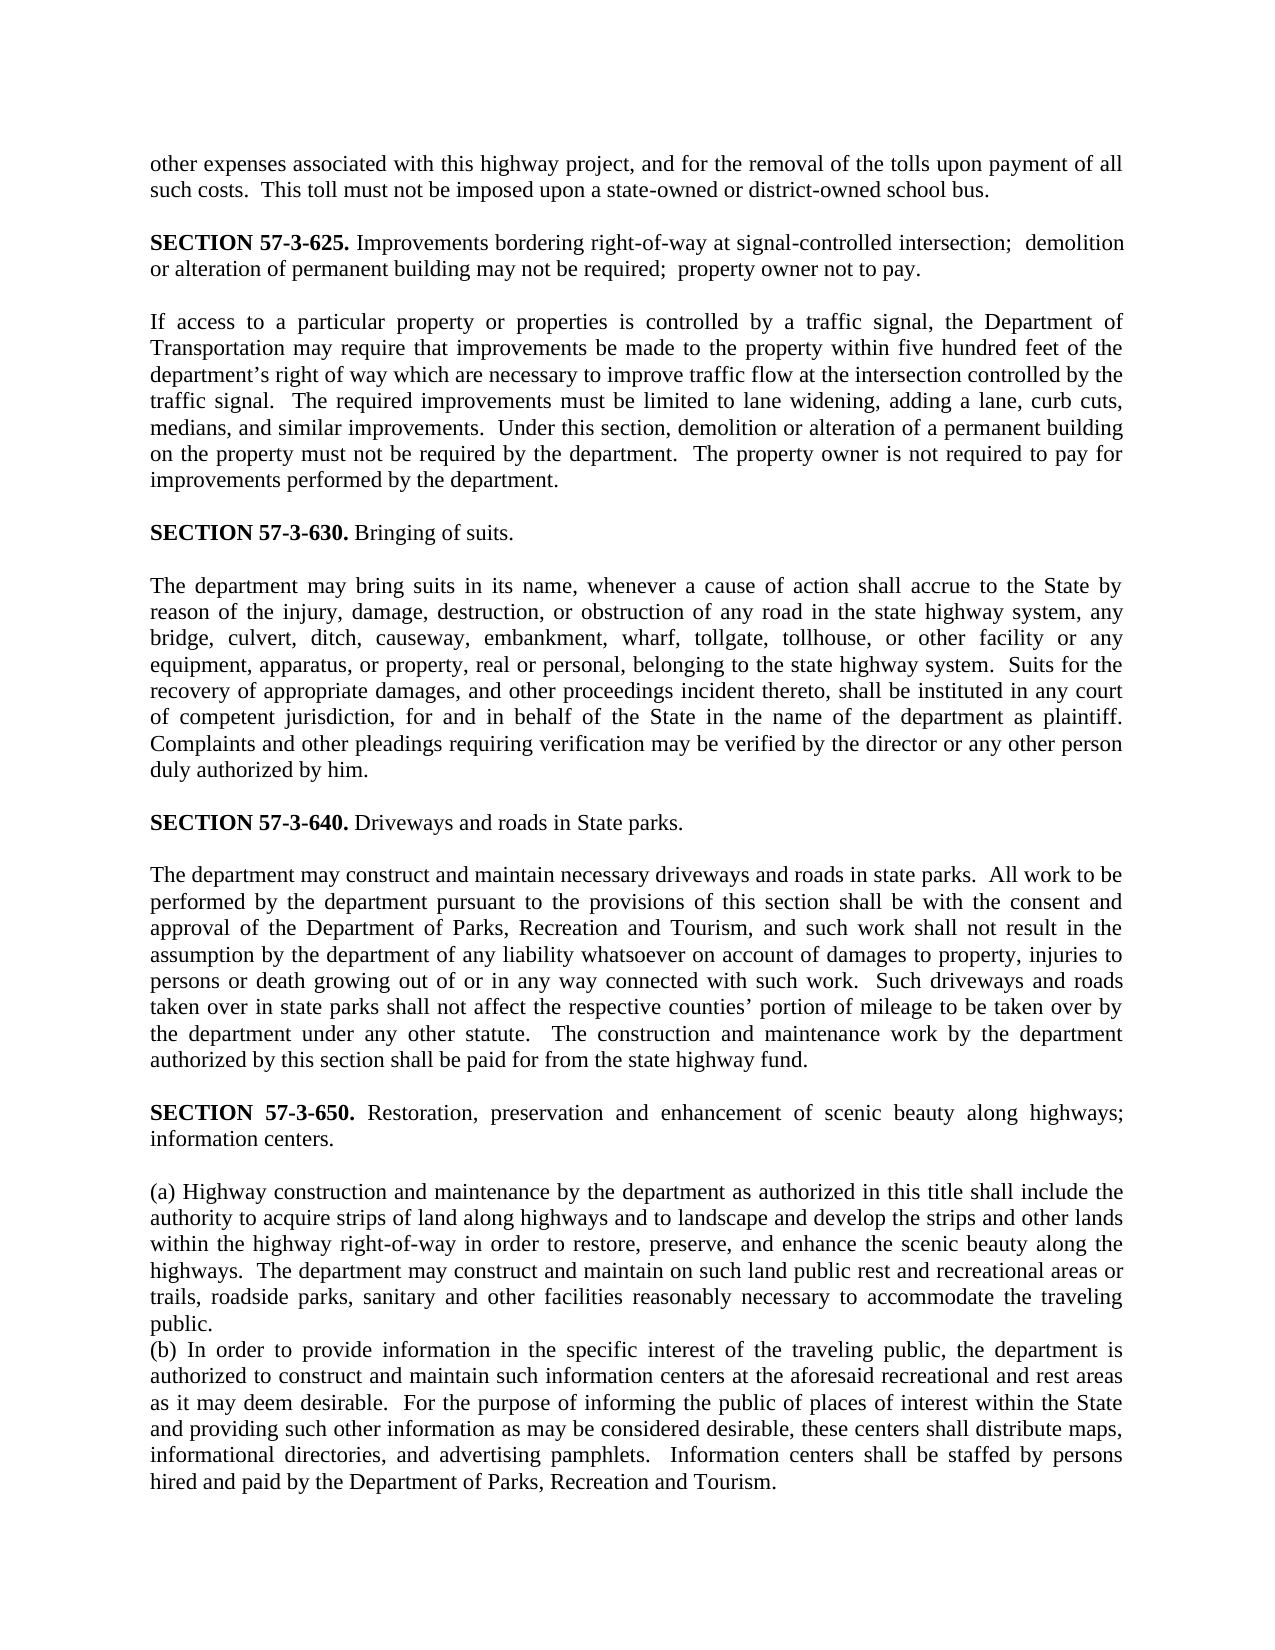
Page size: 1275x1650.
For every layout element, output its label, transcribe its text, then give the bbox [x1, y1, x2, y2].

text The department may bring suits in its name, whenever a cause of action shall accrue to the State by reason of the injury, damage, destruction, or obstruction of any road in the state highway system, any bridge, culvert, ditch, causeway, embankment, wharf, tollgate, tollhouse, or other facility or any equipment, apparatus, or property, real or personal, belonging to the state highway system. Suits for the recovery of appropriate damages, and other proceedings incident thereto, shall be instituted in any court of competent jurisdiction, for and in behalf of the State in the name of the department as plaintiff. Complaints and other pleadings requiring verification may be verified by the director or any other person duly authorized by him. [150, 572, 1125, 782]
text If access to a particular property or properties is controlled by a traffic signal, the Department of Transportation may require that improvements be made to the property within five hundred feet of the department’s right of way which are necessary to improve traffic flow at the intersection controlled by the traffic signal. The required improvements must be limited to lane widening, adding a lane, curb cuts, medians, and similar improvements. Under this section, demolition or alteration of a permanent building on the property must not be required by the department. The property owner is not required to pay for improvements performed by the department. [150, 308, 1125, 493]
text (b) In order to provide information in the specific interest of the traveling public, the department is authorized to construct and maintain such information centers at the aforesaid recreational and rest areas as it may deem desirable. For the purpose of informing the public of places of interest within the State and providing such other information as may be considered desirable, these centers shall distribute maps, informational directories, and advertising pamphlets. Information centers shall be staffed by persons hired and paid by the Department of Parks, Recreation and Tourism. [150, 1336, 1125, 1494]
text SECTION 57-3-625. Improvements bordering right-of-way at signal-controlled intersection; demolition or alteration of permanent building may not be required; property owner not to pay. [150, 229, 1125, 282]
text SECTION 57-3-640. Driveways and roads in State parks. [150, 809, 1125, 835]
text SECTION 57-3-630. Bringing of suits. [150, 519, 1125, 545]
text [150, 150, 1125, 203]
text The department may construct and maintain necessary driveways and roads in state parks. All work to be performed by the department pursuant to the provisions of this section shall be with the consent and approval of the Department of Parks, Recreation and Tourism, and such work shall not result in the assumption by the department of any liability whatsoever on account of damages to property, injuries to persons or death growing out of or in any way connected with such work. Such driveways and roads taken over in state parks shall not affect the respective counties’ portion of mileage to be taken over by the department under any other statute. The construction and maintenance work by the department authorized by this section shall be paid for from the state highway fund. [150, 862, 1125, 1072]
text (a) Highway construction and maintenance by the department as authorized in this title shall include the authority to acquire strips of land along highways and to landscape and develop the strips and other lands within the highway right-of-way in order to restore, preserve, and enhance the scenic beauty along the highways. The department may construct and maintain on such land public rest and recreational areas or trails, roadside parks, sanitary and other facilities reasonably necessary to accommodate the traveling public. [150, 1178, 1125, 1336]
text SECTION 57-3-650. Restoration, preservation and enhancement of scenic beauty along highways; information centers. [150, 1099, 1125, 1151]
